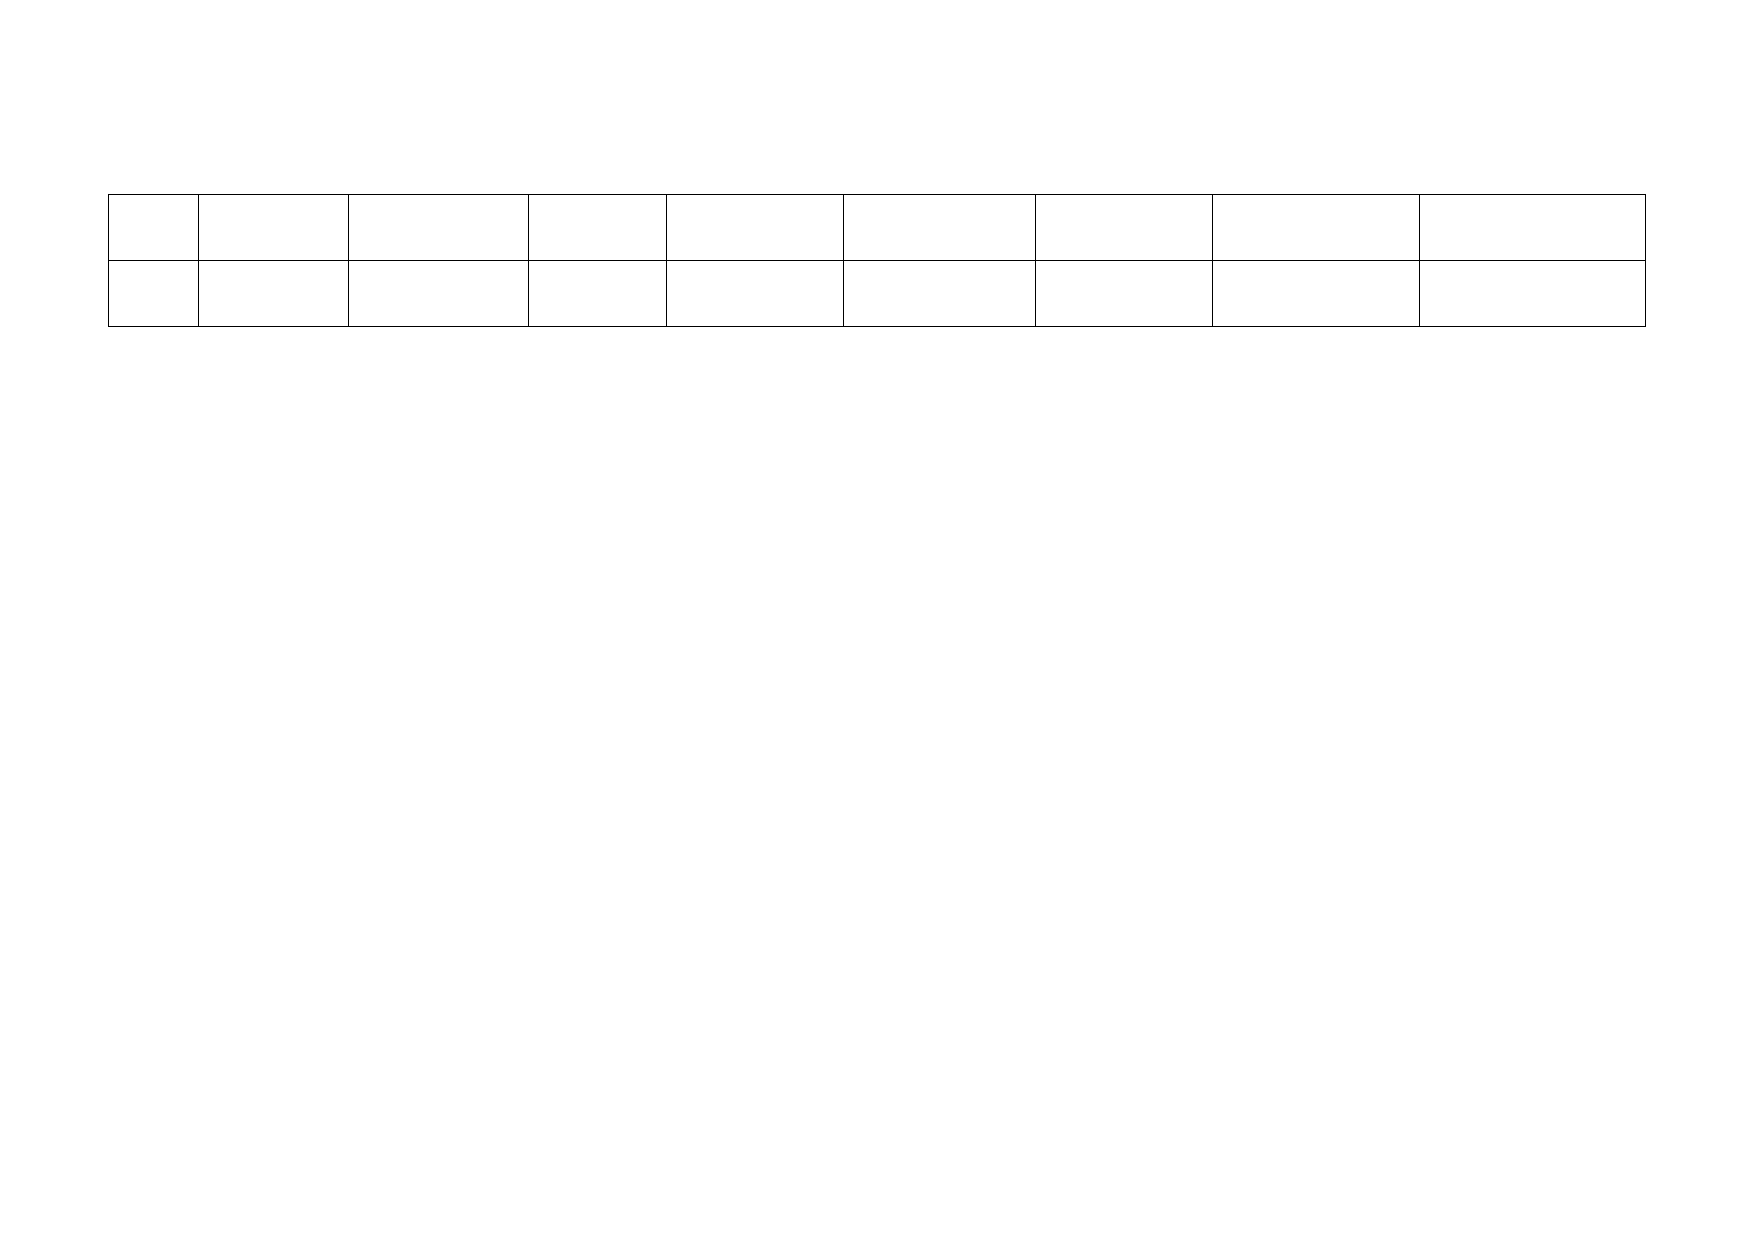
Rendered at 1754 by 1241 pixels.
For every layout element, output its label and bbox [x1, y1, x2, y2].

table_cell [667, 261, 843, 326]
table_cell [1213, 195, 1419, 260]
table_cell [349, 261, 528, 326]
table_cell [1036, 195, 1212, 260]
table_cell [109, 261, 198, 326]
table_cell [1420, 195, 1645, 260]
table_cell [844, 261, 1035, 326]
table_cell [1420, 261, 1645, 326]
table_cell [529, 195, 666, 260]
table_cell [667, 195, 843, 260]
table_cell [199, 195, 348, 260]
table_cell [529, 261, 666, 326]
table_cell [349, 195, 528, 260]
table_cell [199, 261, 348, 326]
table_cell [844, 195, 1035, 260]
table_cell [109, 195, 198, 260]
table_cell [1213, 261, 1419, 326]
table_cell [1036, 261, 1212, 326]
